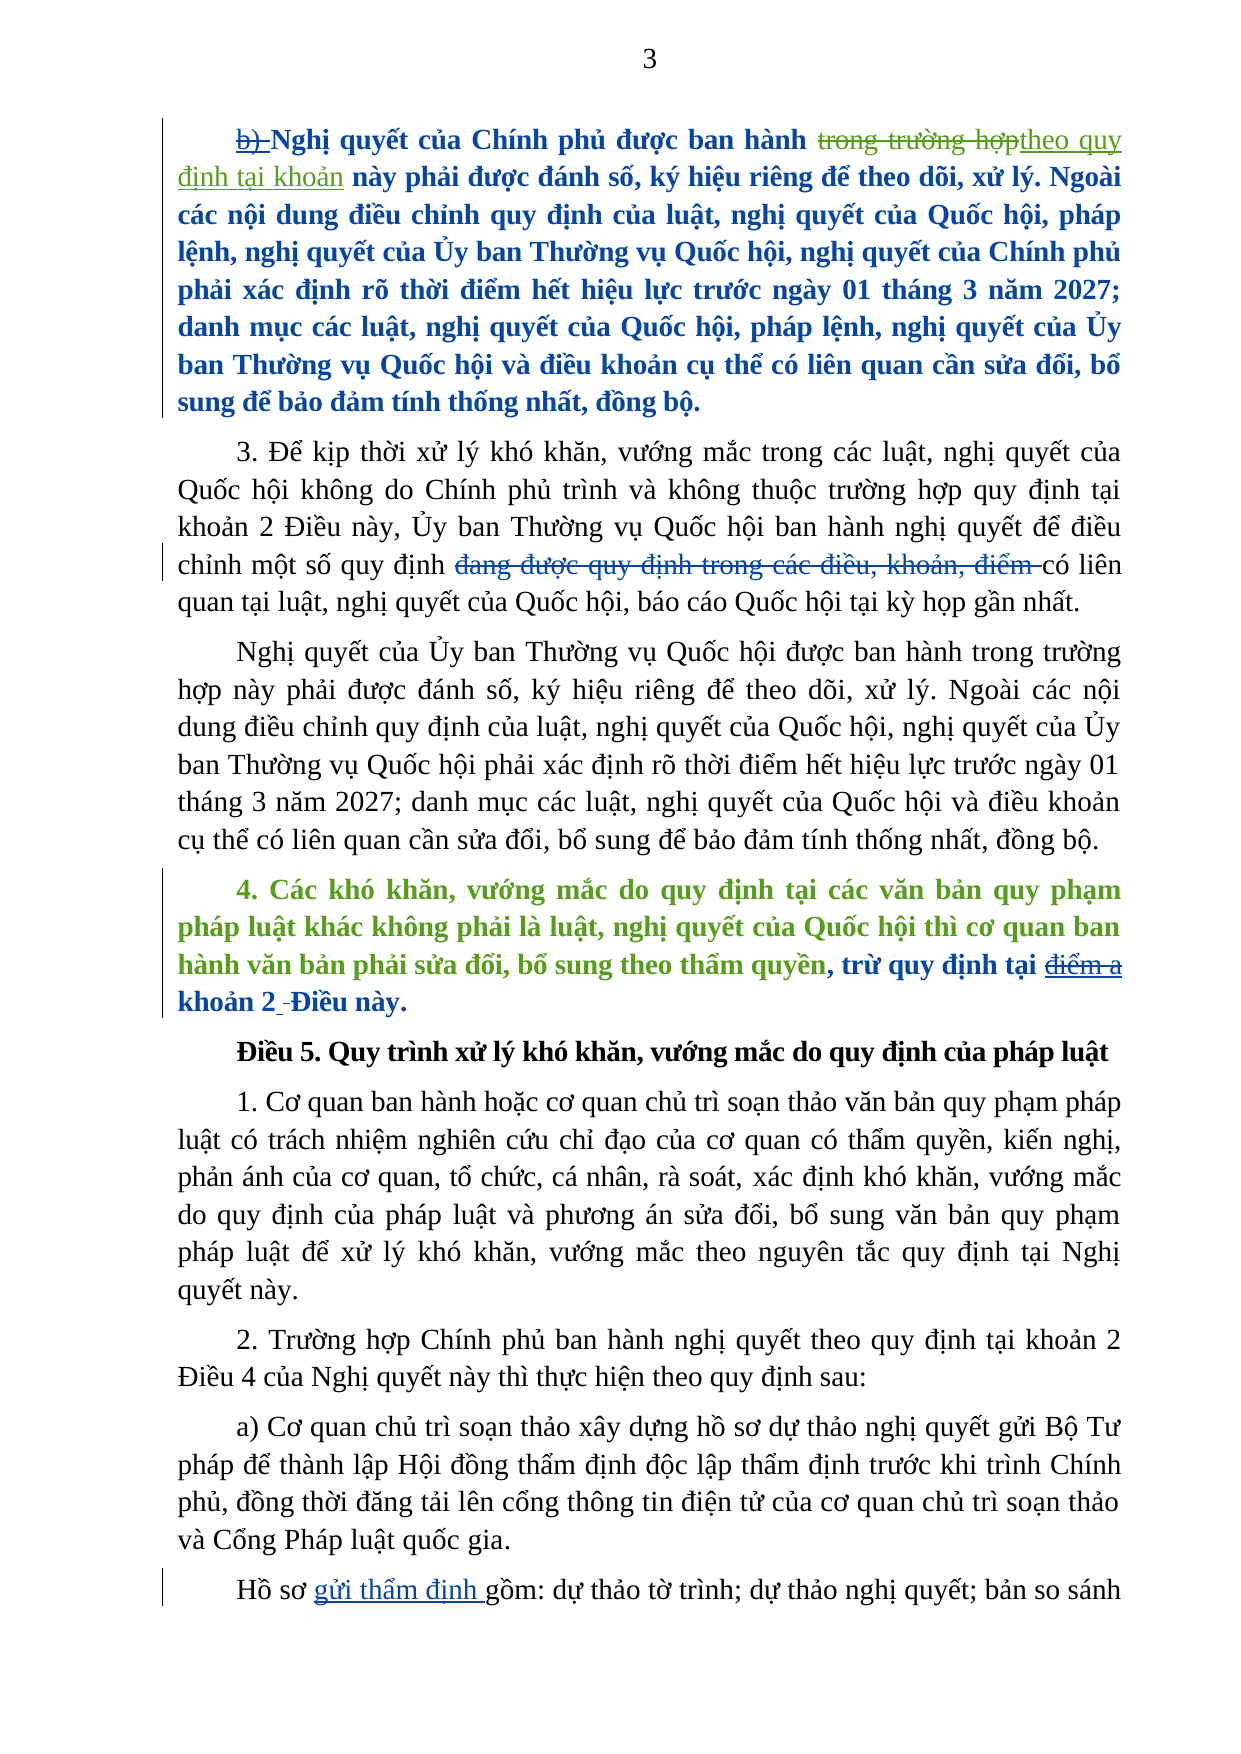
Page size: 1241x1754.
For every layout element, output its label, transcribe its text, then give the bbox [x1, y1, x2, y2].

text 1. Cơ quan ban hành hoặc cơ quan chủ trì soạn thảo văn bản quy phạm pháp luật có trách nhiệm nghiên cứu chỉ đạo của cơ quan có thẩm quyền, kiến nghị, phản ánh của cơ quan, tổ chức, cá nhân, rà soát, xác định khó khăn, vướng mắc do quy định của pháp luật và phương án sửa đổi, bổ sung văn bản quy phạm pháp luật để xử lý khó khăn, vướng mắc theo nguyên tắc quy định tại Nghị quyết này. [177, 1268, 1122, 1306]
text Nghị quyết của Chính phủ được ban hành này phải được đánh số, ký hiệu riêng để theo dõi, xử lý. Ngoài các nội dung điều chỉnh quy định của luật, nghị quyết của Quốc hội, pháp lệnh, nghị quyết của Ủy ban Thường vụ Quốc hội, nghị quyết của Chính phủ phải xác định rõ thời điểm hết hiệu lực trước ngày 01 tháng 3 năm 2027; danh mục các luật, nghị quyết của Quốc hội, pháp lệnh, nghị quyết của Ủy ban Thường vụ Quốc hội và điều khoản cụ thể có liên quan cần sửa đổi, bổ sung để bảo đảm tính thống nhất, đồng bộ. [177, 118, 1122, 160]
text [177, 1568, 1122, 1606]
text Nghị quyết của Ủy ban Thường vụ Quốc hội được ban hành trong trường hợp này phải được đánh số, ký hiệu riêng để theo dõi, xử lý. Ngoài các nội dung điều chỉnh quy định của luật, nghị quyết của Quốc hội, nghị quyết của Ủy ban Thường vụ Quốc hội phải xác định rõ thời điểm hết hiệu lực trước ngày 01 tháng 3 năm 2027; danh mục các luật, nghị quyết của Quốc hội và điều khoản cụ thể có liên quan cần sửa đổi, bổ sung để bảo đảm tính thống nhất, đồng bộ. [177, 631, 1122, 710]
text 4. Các khó khăn, vướng mắc do quy định tại các văn bản quy phạm pháp luật khác không phải là luật, nghị quyết của Quốc hội thì cơ quan ban hành văn bản phải sửa đổi, bổ sung theo thẩm quyền, trừ quy định tại khoản 2Điều này. [177, 981, 1122, 1018]
text 2. Trường hợp Chính phủ ban hành nghị quyết theo quy định tại khoản 2 Điều 4 của Nghị quyết này thì thực hiện theo quy định sau: [177, 1318, 1122, 1393]
text 1. Cơ quan ban hành hoặc cơ quan chủ trì soạn thảo văn bản quy phạm pháp luật có trách nhiệm nghiên cứu chỉ đạo của cơ quan có thẩm quyền, kiến nghị, phản ánh của cơ quan, tổ chức, cá nhân, rà soát, xác định khó khăn, vướng mắc do quy định của pháp luật và phương án sửa đổi, bổ sung văn bản quy phạm pháp luật để xử lý khó khăn, vướng mắc theo nguyên tắc quy định tại Nghị quyết này. [177, 1081, 1122, 1122]
text 3. Để kịp thời xử lý khó khăn, vướng mắc trong các luật, nghị quyết của Quốc hội không do Chính phủ trình và không thuộc trường hợp quy định tại khoản 2 Điều này, Ủy ban Thường vụ Quốc hội ban hành nghị quyết để điều chỉnh một số quy định có liên quan tại luật, nghị quyết của Quốc hội, báo cáo Quốc hội tại kỳ họp gần nhất. [177, 431, 1122, 472]
text 3. Để kịp thời xử lý khó khăn, vướng mắc trong các luật, nghị quyết của Quốc hội không do Chính phủ trình và không thuộc trường hợp quy định tại khoản 2 Điều này, Ủy ban Thường vụ Quốc hội ban hành nghị quyết để điều chỉnh một số quy định có liên quan tại luật, nghị quyết của Quốc hội, báo cáo Quốc hội tại kỳ họp gần nhất. [177, 581, 1122, 618]
text Nghị quyết của Ủy ban Thường vụ Quốc hội được ban hành trong trường hợp này phải được đánh số, ký hiệu riêng để theo dõi, xử lý. Ngoài các nội dung điều chỉnh quy định của luật, nghị quyết của Quốc hội, nghị quyết của Ủy ban Thường vụ Quốc hội phải xác định rõ thời điểm hết hiệu lực trước ngày 01 tháng 3 năm 2027; danh mục các luật, nghị quyết của Quốc hội và điều khoản cụ thể có liên quan cần sửa đổi, bổ sung để bảo đảm tính thống nhất, đồng bộ. [177, 818, 1122, 856]
text a) Cơ quan chủ trì soạn thảo xây dựng hồ sơ dự thảo nghị quyết gửi Bộ Tư pháp để thành lập Hội đồng thẩm định độc lập thẩm định trước khi trình Chính phủ, đồng thời đăng tải lên cổng thông tin điện tử của cơ quan chủ trì soạn thảo và Cổng Pháp luật quốc gia. [177, 1518, 1122, 1556]
text Điều 5. Quy trình xử lý khó khăn, vướng mắc do quy định của pháp luật [177, 1031, 1122, 1068]
text 4. Các khó khăn, vướng mắc do quy định tại các văn bản quy phạm pháp luật khác không phải là luật, nghị quyết của Quốc hội thì cơ quan ban hành văn bản phải sửa đổi, bổ sung theo thẩm quyền, trừ quy định tại khoản 2Điều này. [177, 868, 1122, 910]
text Nghị quyết của Chính phủ được ban hành này phải được đánh số, ký hiệu riêng để theo dõi, xử lý. Ngoài các nội dung điều chỉnh quy định của luật, nghị quyết của Quốc hội, pháp lệnh, nghị quyết của Ủy ban Thường vụ Quốc hội, nghị quyết của Chính phủ phải xác định rõ thời điểm hết hiệu lực trước ngày 01 tháng 3 năm 2027; danh mục các luật, nghị quyết của Quốc hội, pháp lệnh, nghị quyết của Ủy ban Thường vụ Quốc hội và điều khoản cụ thể có liên quan cần sửa đổi, bổ sung để bảo đảm tính thống nhất, đồng bộ. [177, 381, 1122, 418]
text a) Cơ quan chủ trì soạn thảo xây dựng hồ sơ dự thảo nghị quyết gửi Bộ Tư pháp để thành lập Hội đồng thẩm định độc lập thẩm định trước khi trình Chính phủ, đồng thời đăng tải lên cổng thông tin điện tử của cơ quan chủ trì soạn thảo và Cổng Pháp luật quốc gia. [177, 1406, 1122, 1447]
